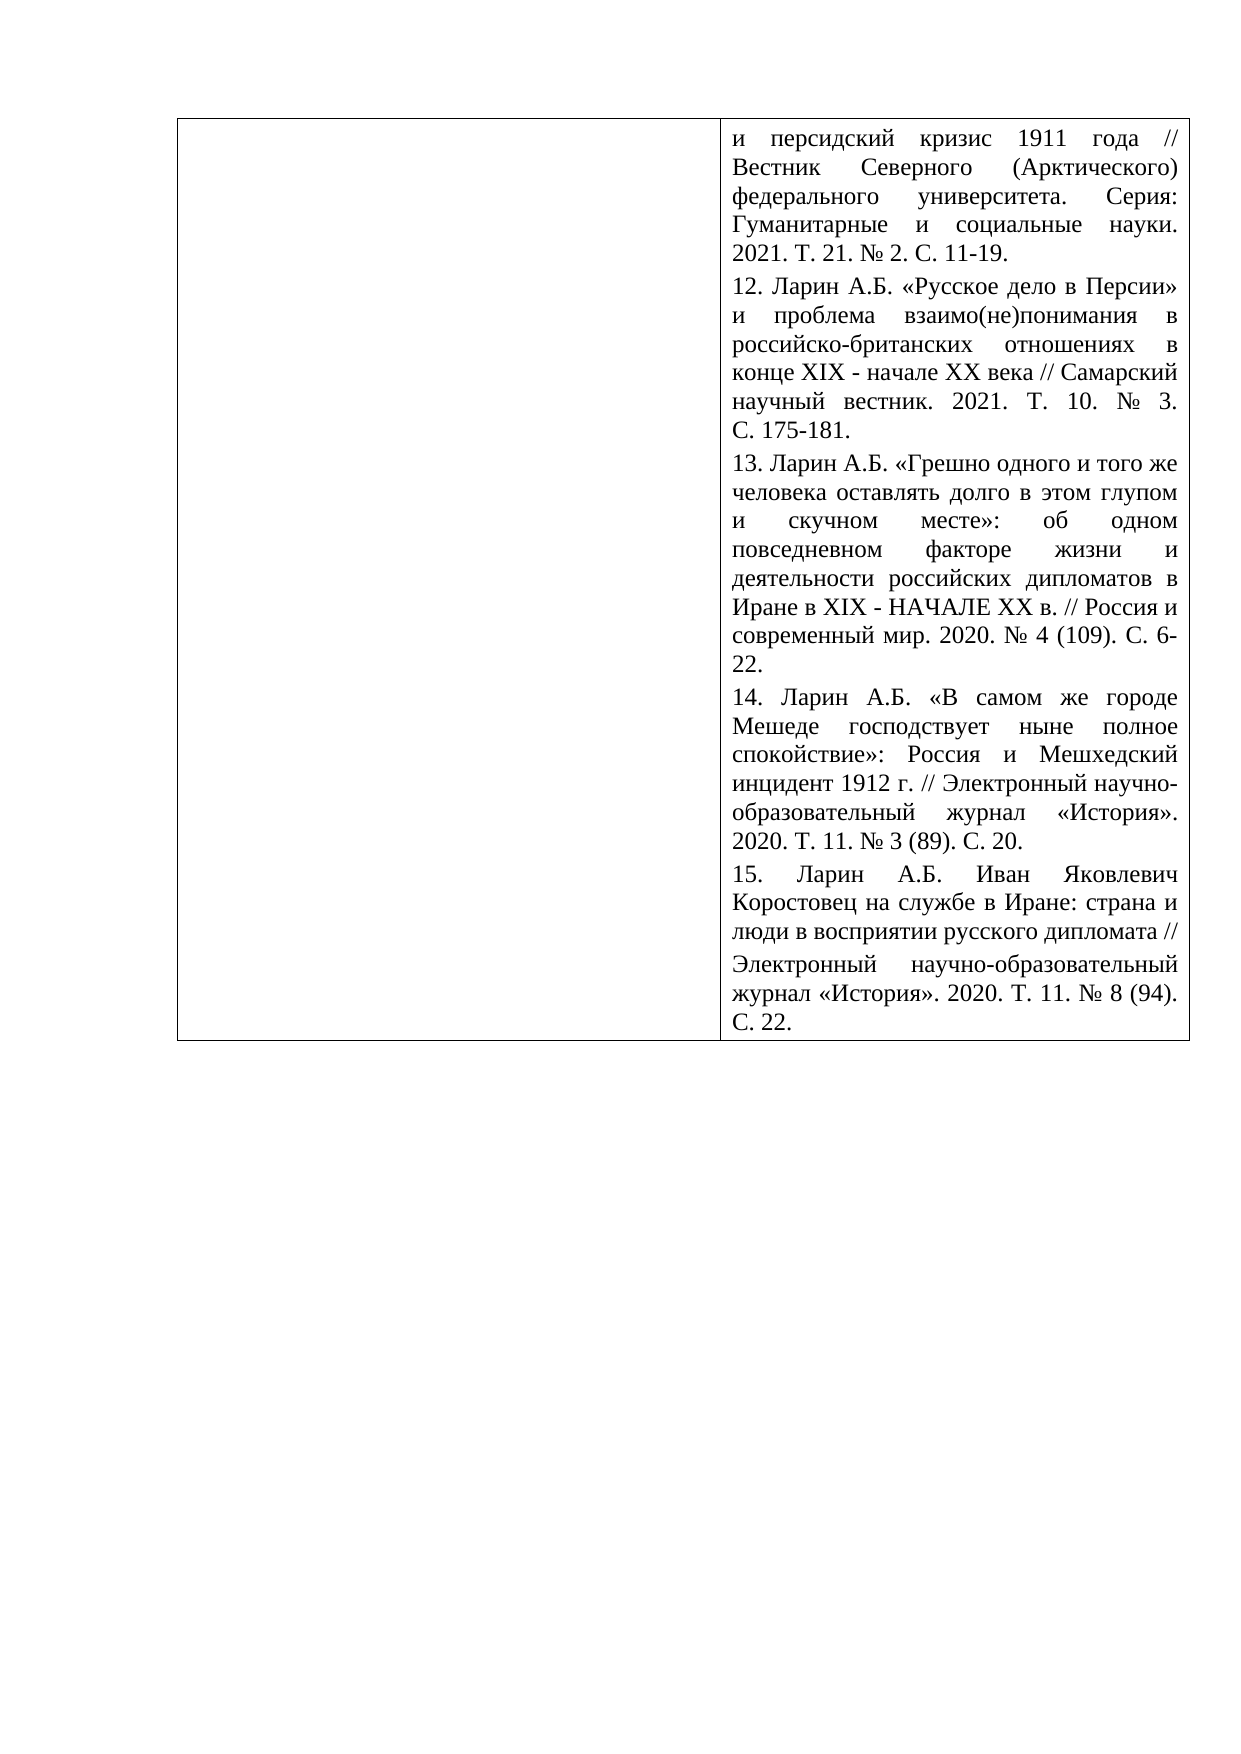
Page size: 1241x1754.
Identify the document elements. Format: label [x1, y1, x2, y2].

table_cell [178, 119, 720, 1039]
table_cell [721, 119, 1189, 1039]
